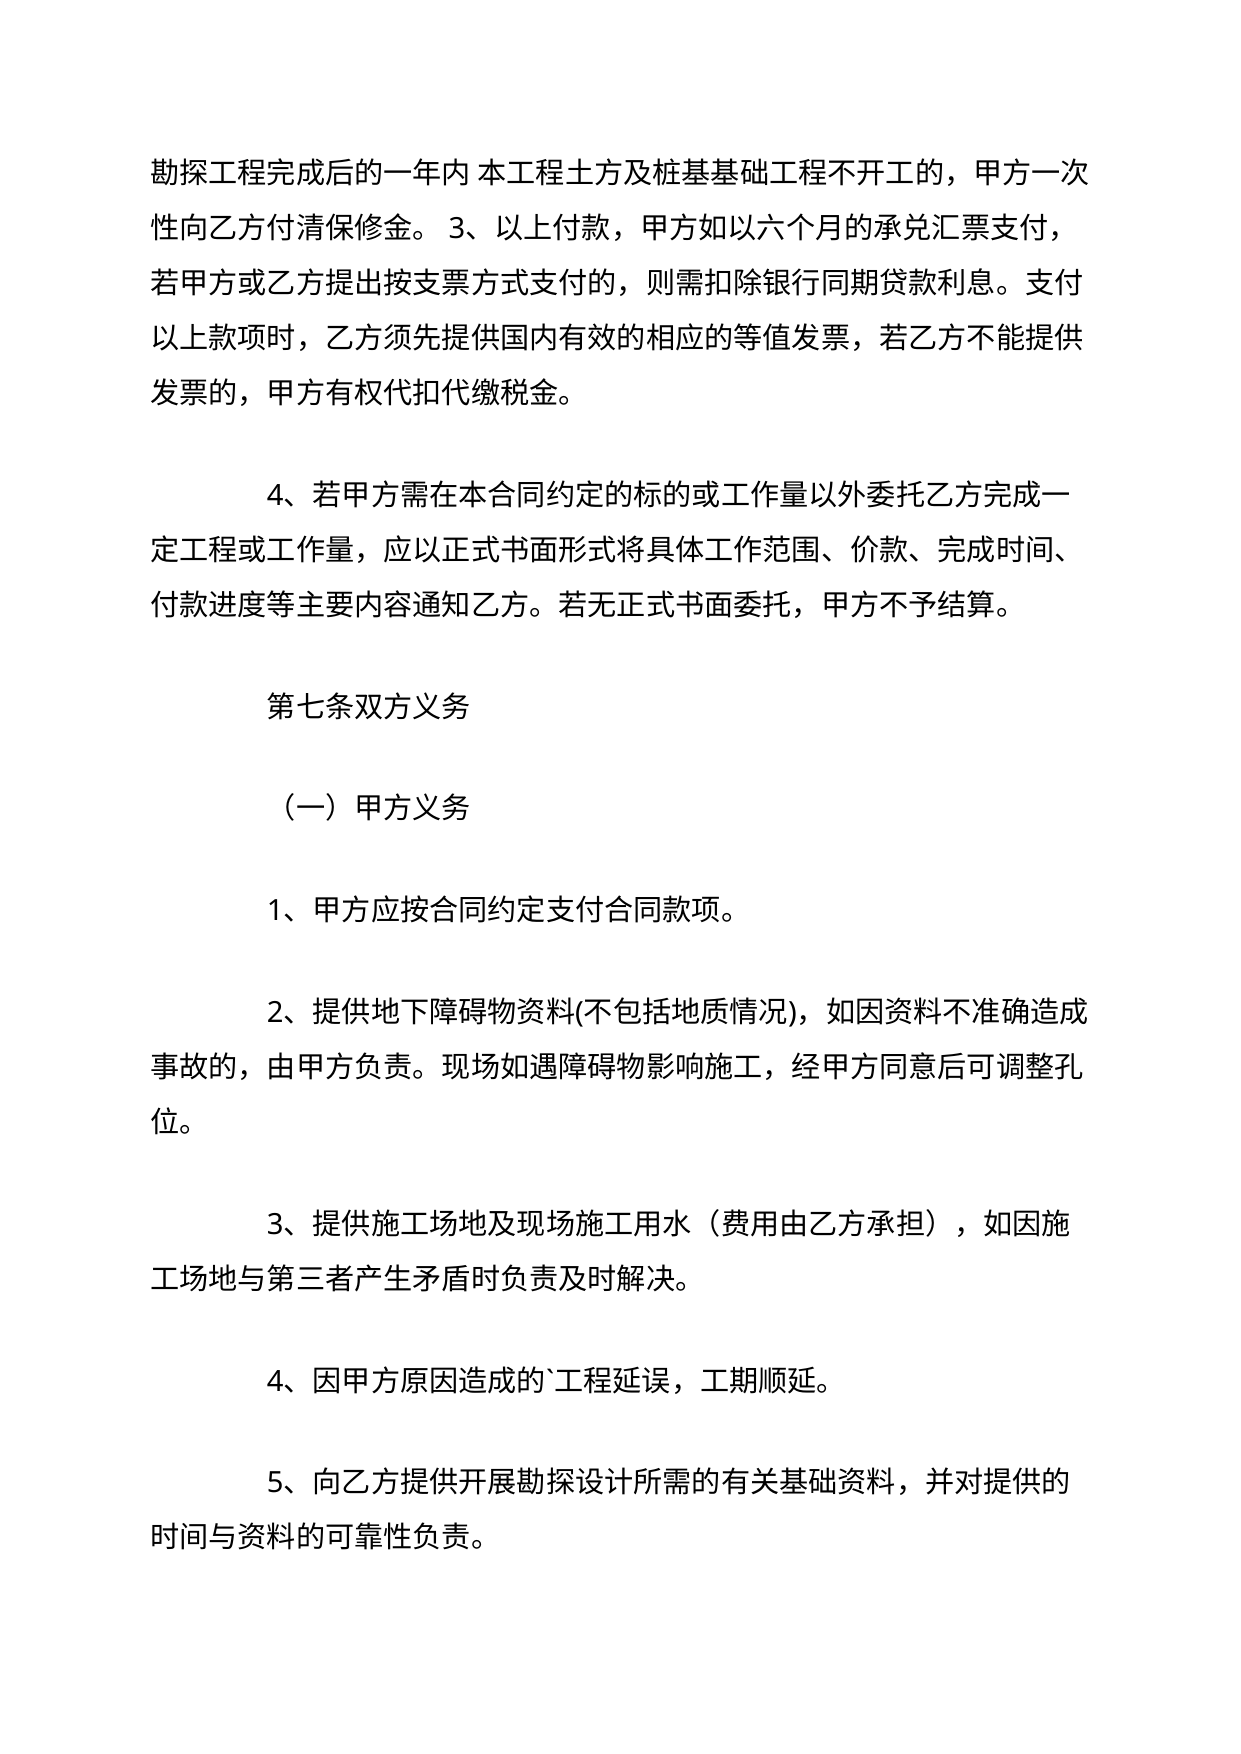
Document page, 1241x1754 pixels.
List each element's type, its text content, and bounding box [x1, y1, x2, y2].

text 3、提供施工场地及现场施工用水（费用由乙方承担），如因施工场地与第三者产生矛盾时负责及时解决。 [150, 1200, 1090, 1298]
text 4、若甲方需在本合同约定的标的或工作量以外委托乙方完成一定工程或工作量，应以正式书面形式将具体工作范围、价款、完成时间、付款进度等主要内容通知乙方。若无正式书面委托，甲方不予结算。 [150, 471, 1090, 624]
text 5、向乙方提供开展勘探设计所需的有关基础资料，并对提供的时间与资料的可靠性负责。 [150, 1459, 1090, 1556]
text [150, 150, 1090, 412]
text （一）甲方义务 [150, 785, 1090, 827]
text 2、提供地下障碍物资料(不包括地质情况)，如因资料不准确造成事故的，由甲方负责。现场如遇障碍物影响施工，经甲方同意后可调整孔位。 [150, 989, 1090, 1141]
text 4、因甲方原因造成的`工程延误，工期顺延。 [150, 1357, 1090, 1399]
text 1、甲方应按合同约定支付合同款项。 [150, 887, 1090, 929]
text 第七条双方义务 [150, 683, 1090, 725]
